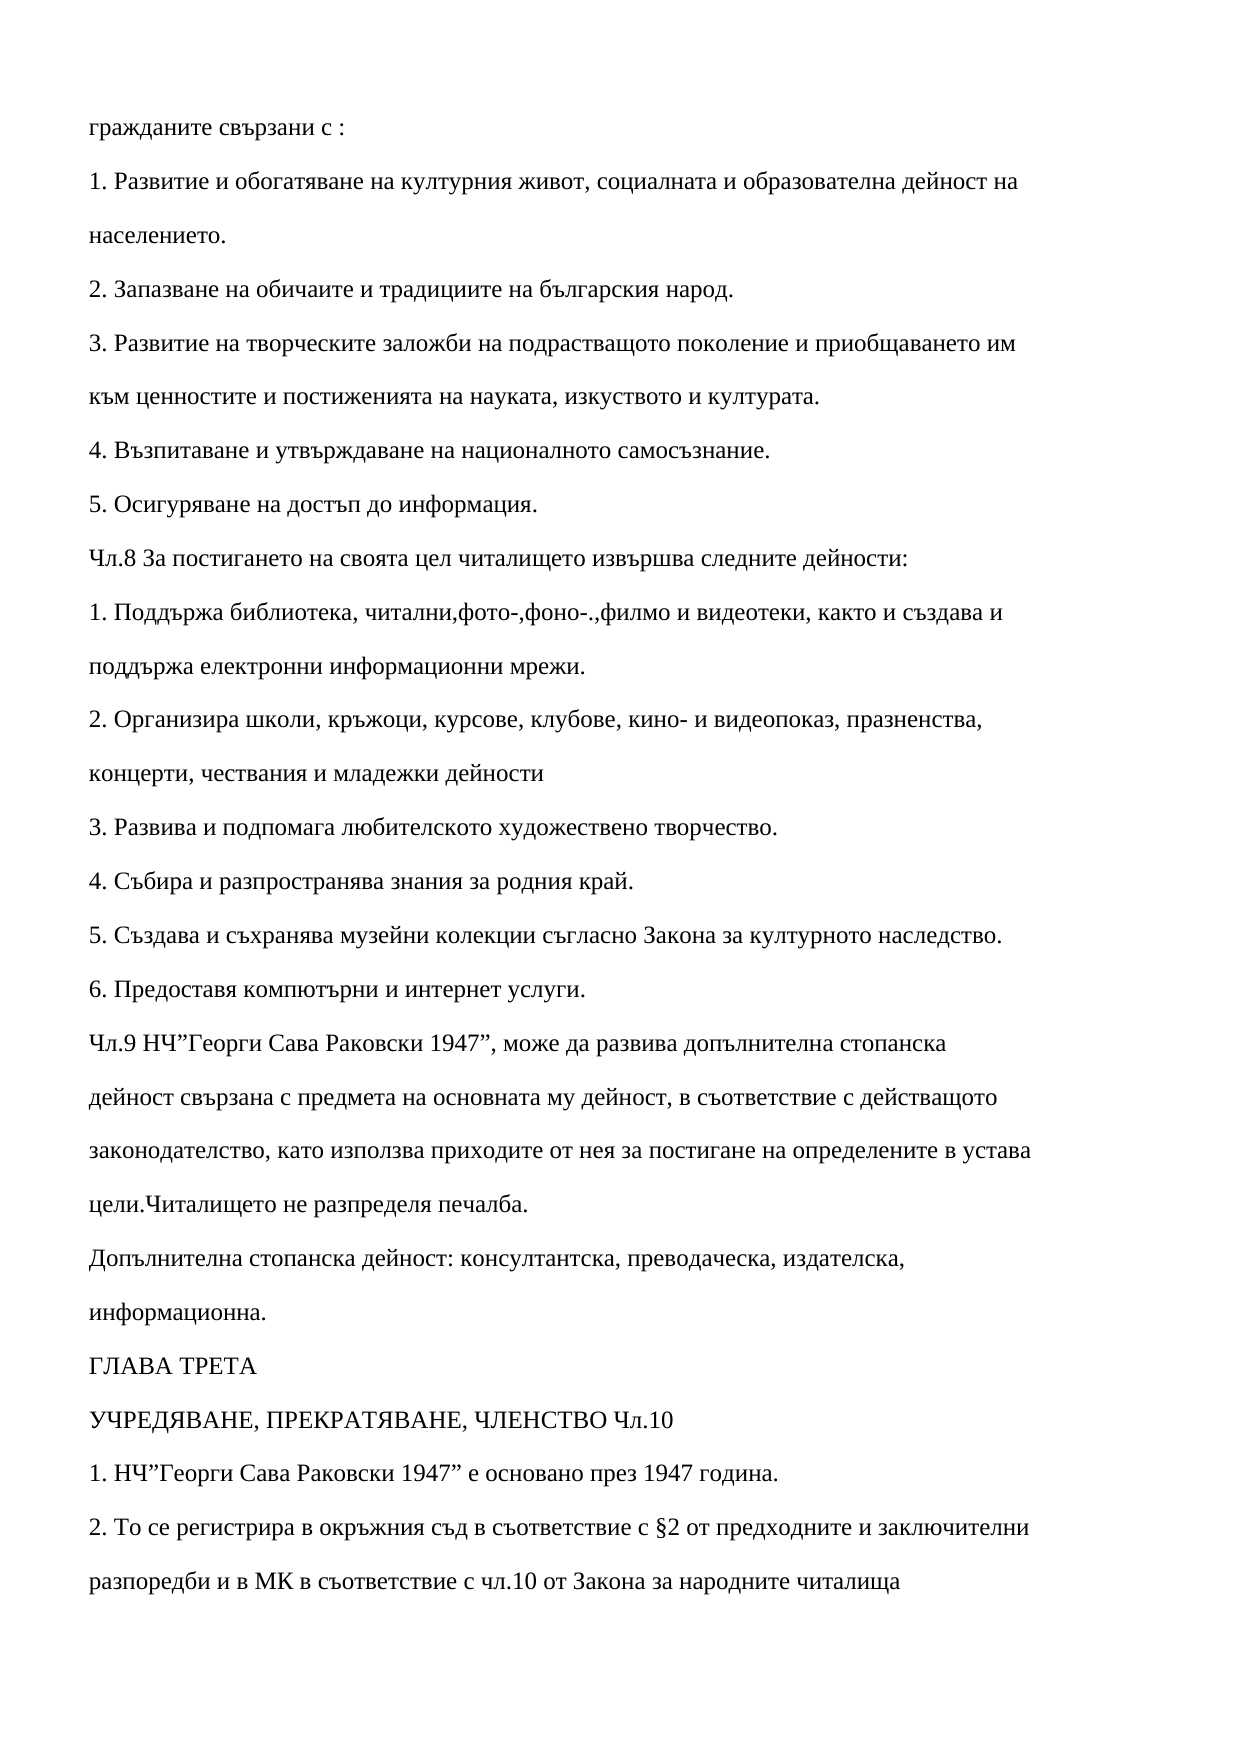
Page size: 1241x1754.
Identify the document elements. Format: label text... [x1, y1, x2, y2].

text концерти, чествания и младежки дейности [89, 758, 1152, 787]
text Чл.9 НЧ”Георги Сава Раковски 1947”, може да развива допълнителна стопанска [89, 1028, 1152, 1056]
text 3. Развитие на творческите заложби на подрастващото поколение и приобщаването им [89, 328, 1152, 356]
text дейност свързана с предмета на основната му дейност, в съответствие с действащото [89, 1082, 1152, 1110]
text населението. [89, 220, 1152, 249]
text 3. Развива и подпомага любителското художествено творчество. [89, 812, 1152, 841]
text 2. То се регистрира в окръжния съд в съответствие с §2 от предходните и заключителни [89, 1512, 1152, 1541]
text законодателство, като използва приходите от нея за постигане на определените в устава [89, 1135, 1152, 1164]
text 5. Осигуряване на достъп до информация. [89, 489, 1152, 518]
text УЧРЕДЯВАНЕ, ПРЕКРАТЯВАНЕ, ЧЛЕНСТВО Чл.10 [89, 1405, 1152, 1433]
text поддържа електронни информационни мрежи. [89, 651, 1152, 679]
text 4. Възпитаване и утвърждаване на националното самосъзнание. [89, 435, 1152, 464]
text ГЛАВА ТРЕТА [89, 1351, 1152, 1379]
text към ценностите и постиженията на науката, изкуството и културата. [89, 381, 1152, 410]
text разпоредби и в МК в съответствие с чл.10 от Закона за народните читалища [89, 1566, 1152, 1595]
text 2. Организира школи, кръжоци, курсове, клубове, кино- и видеопоказ, празненства, [89, 704, 1152, 733]
text 4. Събира и разпространява знания за родния край. [89, 866, 1152, 895]
text цели.Читалището не разпределя печалба. [89, 1189, 1152, 1218]
text 2. Запазване на обичаите и традициите на българския народ. [89, 274, 1152, 302]
text 1. НЧ”Георги Сава Раковски 1947” е основано през 1947 година. [89, 1458, 1152, 1487]
text 1. Развитие и обогатяване на културния живот, социалната и образователна дейност на [89, 166, 1152, 195]
text информационна. [89, 1297, 1152, 1326]
text 6. Предоставя компютърни и интернет услуги. [89, 974, 1152, 1003]
text 1. Поддържа библиотека, читални,фото-,фоно-.,филмо и видеотеки, както и създава и [89, 597, 1152, 626]
text 5. Създава и съхранява музейни колекции съгласно Закона за културното наследство. [89, 920, 1152, 949]
text гражданите свързани с : [89, 112, 1152, 141]
text Чл.8 За постигането на своята цел читалището извършва следните дейности: [89, 543, 1152, 572]
text Допълнителна стопанска дейност: консултантска, преводаческа, издателска, [89, 1243, 1152, 1272]
